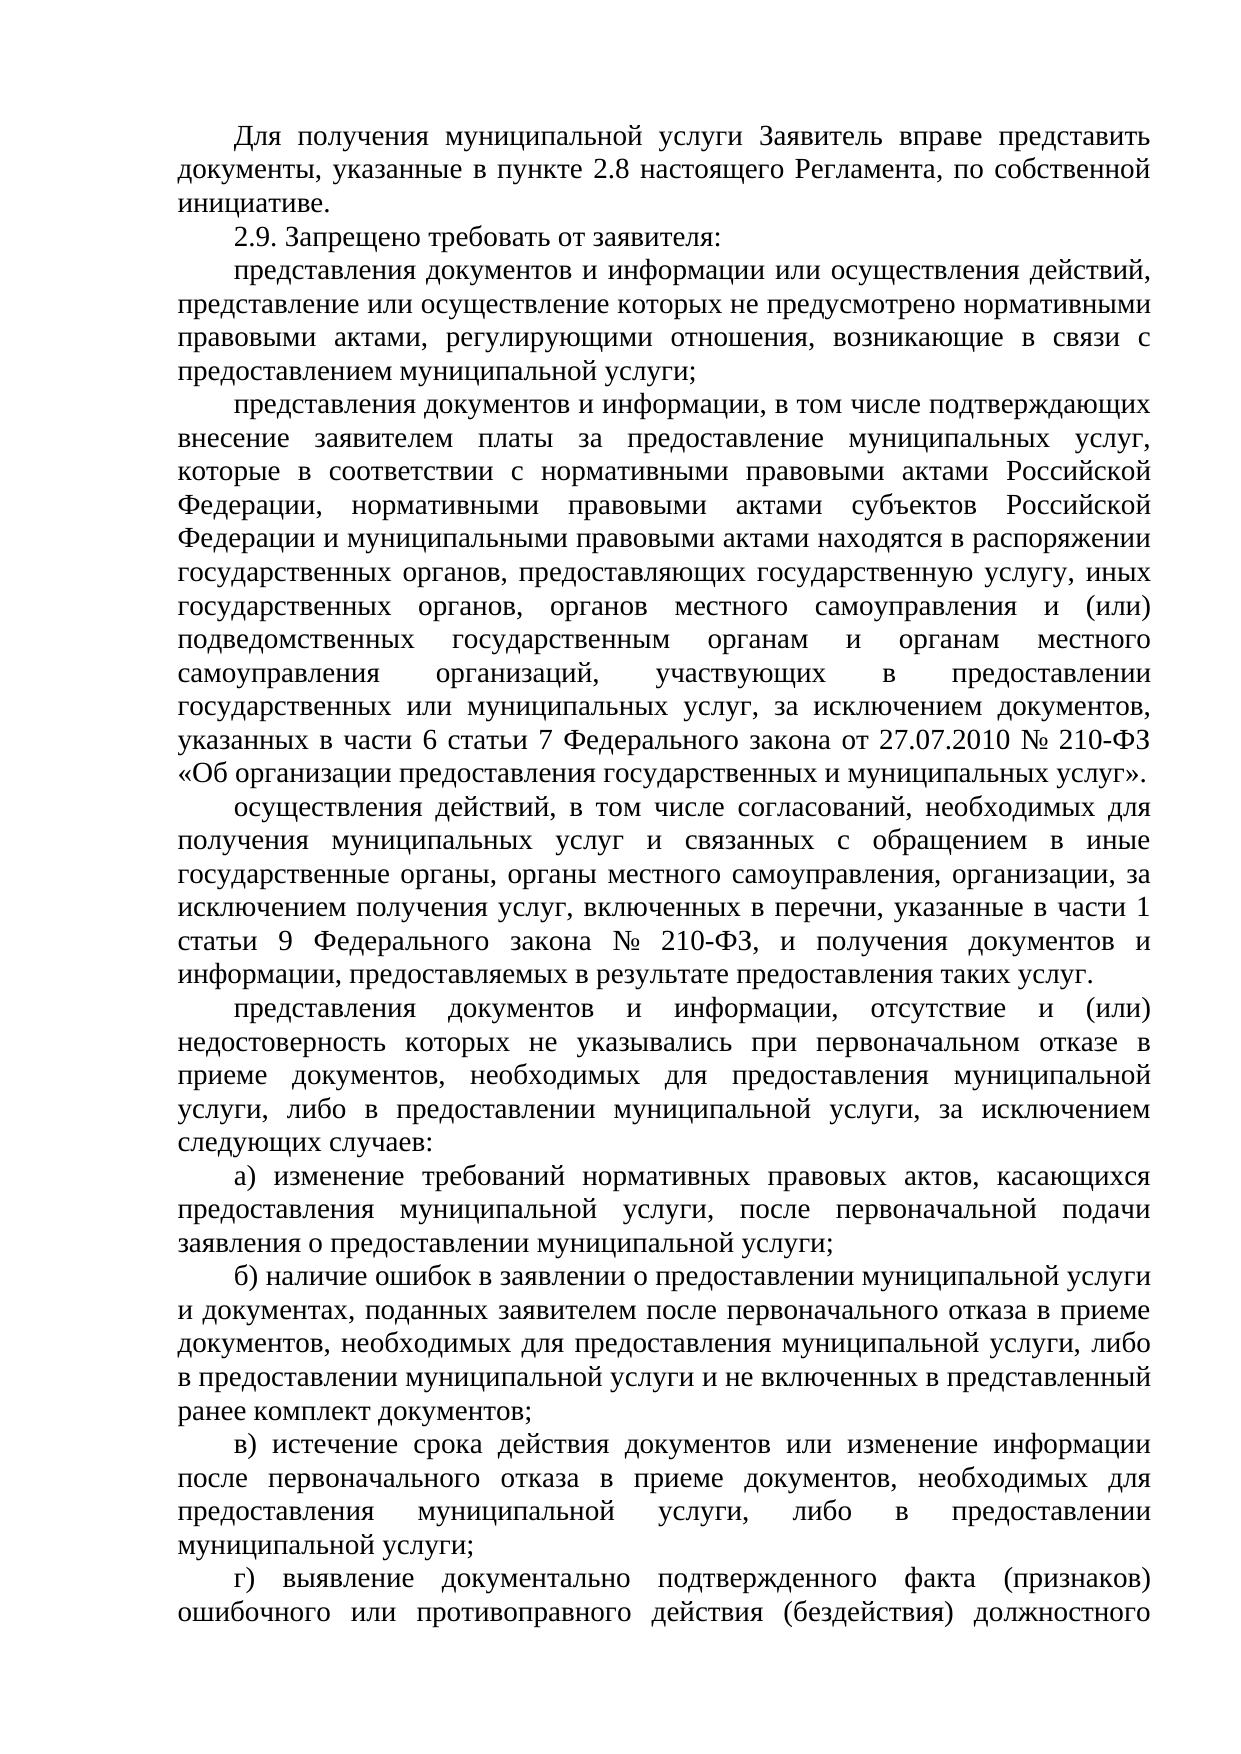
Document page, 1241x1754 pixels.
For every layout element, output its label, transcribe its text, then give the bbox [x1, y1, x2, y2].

text 2.9. Запрещено требовать от заявителя: [177, 219, 1152, 252]
text а) изменение требований нормативных правовых актов, касающихся предоставления муниципальной услуги, после первоначальной подачи заявления о предоставлении муниципальной услуги; [177, 1158, 1152, 1258]
text осуществления действий, в том числе согласований, необходимых для получения муниципальных услуг и связанных с обращением в иные государственные органы, органы местного самоуправления, организации, за исключением получения услуг, включенных в перечни, указанные в части 1 статьи 9 Федерального закона № 210-ФЗ, и получения документов и информации, предоставляемых в результате предоставления таких услуг. [177, 789, 1152, 990]
text представления документов и информации, в том числе подтверждающих внесение заявителем платы за предоставление муниципальных услуг, которые в соответствии с нормативными правовыми актами Российской Федерации, нормативными правовыми актами субъектов Российской Федерации и муниципальными правовыми актами находятся в распоряжении государственных органов, предоставляющих государственную услугу, иных государственных органов, органов местного самоуправления и (или) подведомственных государственным органам и органам местного самоуправления организаций, участвующих в предоставлении государственных или муниципальных услуг, за исключением документов, указанных в части 6 статьи 7 Федерального закона от 27.07.2010 № 210-ФЗ «Об организации предоставления государственных и муниципальных услуг». [177, 386, 1152, 789]
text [177, 1560, 1152, 1627]
text в) истечение срока действия документов или изменение информации после первоначального отказа в приеме документов, необходимых для предоставления муниципальной услуги, либо в предоставлении муниципальной услуги; [177, 1426, 1152, 1560]
text представления документов и информации или осуществления действий, представление или осуществление которых не предусмотрено нормативными правовыми актами, регулирующими отношения, возникающие в связи с предоставлением муниципальной услуги; [177, 252, 1152, 386]
text представления документов и информации, отсутствие и (или) недостоверность которых не указывались при первоначальном отказе в приеме документов, необходимых для предоставления муниципальной услуги, либо в предоставлении муниципальной услуги, за исключением следующих случаев: [177, 990, 1152, 1158]
text б) наличие ошибок в заявлении о предоставлении муниципальной услуги и документах, поданных заявителем после первоначального отказа в приеме документов, необходимых для предоставления муниципальной услуги, либо в предоставлении муниципальной услуги и не включенных в представленный ранее комплект документов; [177, 1258, 1152, 1426]
text Для получения муниципальной услуги Заявитель вправе представить документы, указанные в пункте 2.8 настоящего Регламента, по собственной инициативе. [177, 118, 1152, 219]
